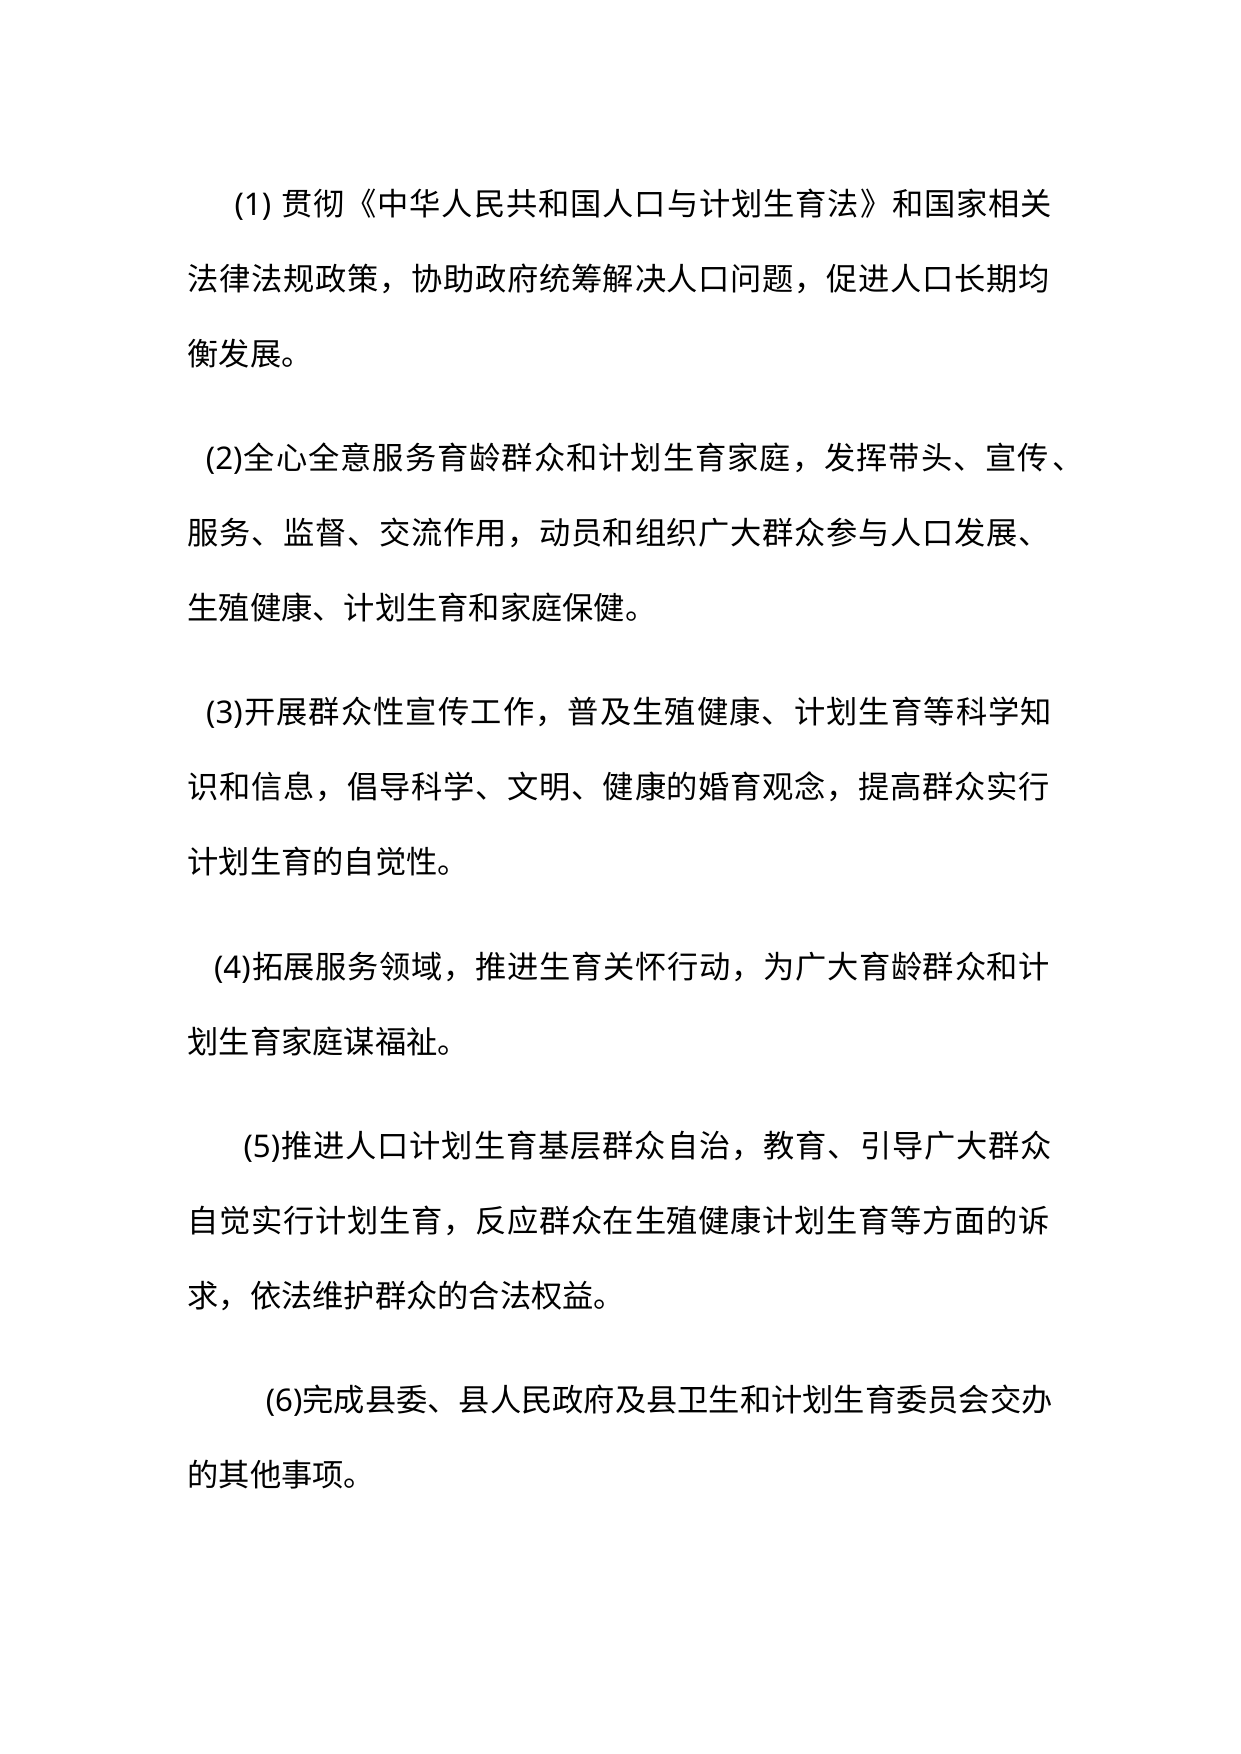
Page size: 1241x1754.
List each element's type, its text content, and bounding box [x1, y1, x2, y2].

text (4)拓展服务领域，推进生育关怀行动，为广大育龄群众和计划生育家庭谋福祉。 [187, 927, 1053, 1077]
text (2)全心全意服务育龄群众和计划生育家庭，发挥带头、宣传、服务、监督、交流作用，动员和组织广大群众参与人口发展、生殖健康、计划生育和家庭保健。 [187, 419, 1053, 644]
text (5)推进人口计划生育基层群众自治，教育、引导广大群众自觉实行计划生育，反应群众在生殖健康计划生育等方面的诉求，依法维护群众的合法权益。 [187, 1106, 1053, 1331]
text (3)开展群众性宣传工作，普及生殖健康、计划生育等科学知识和信息，倡导科学、文明、健康的婚育观念，提高群众实行计划生育的自觉性。 [187, 673, 1053, 898]
text (6)完成县委、县人民政府及县卫生和计划生育委员会交办的其他事项。 [187, 1360, 1053, 1510]
text (1) 贯彻《中华人民共和国人口与计划生育法》和国家相关法律法规政策，协助政府统筹解决人口问题，促进人口长期均衡发展。 [187, 164, 1053, 389]
